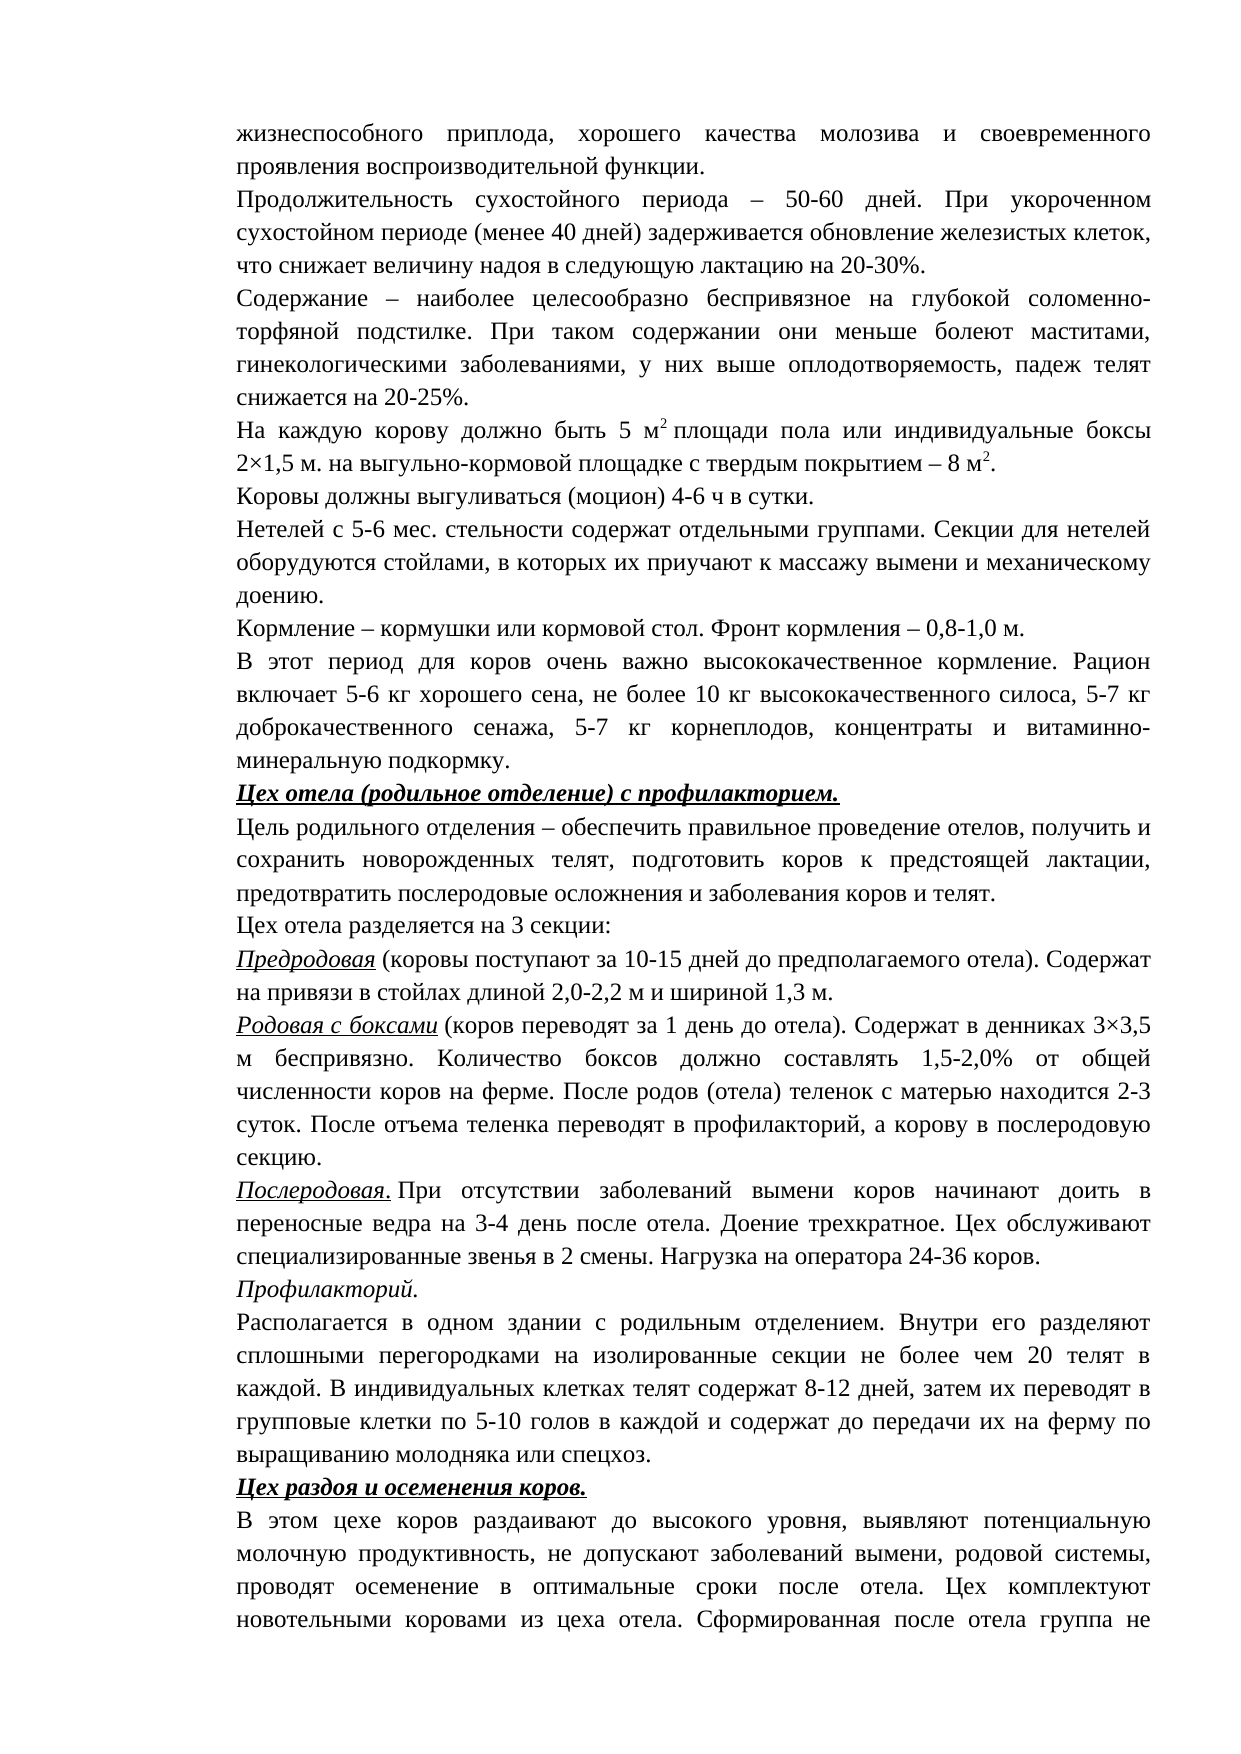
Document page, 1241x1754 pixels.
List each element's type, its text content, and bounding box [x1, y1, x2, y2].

list Нетелей с 5-6 мес. стельности содержат отдельными группами. Секции для нетелей оборудуются стойлами, в которых их приучают к массажу вымени и механическому доению. [236, 514, 1152, 609]
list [236, 118, 1152, 180]
list Кормление – кормушки или кормовой стол. Фронт кормления – 0,8-1,0 м. [236, 613, 1152, 642]
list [236, 1505, 1152, 1633]
list Профилакторий. [236, 1274, 1152, 1303]
list Коровы должны выгуливаться (моцион) 4-6 ч в сутки. [236, 481, 1152, 510]
list Цех раздоя и осеменения коров. [236, 1472, 1152, 1501]
list Цех отела (родильное отделение) с профилакторием. [236, 778, 1152, 807]
list Послеродовая. При отсутствии заболеваний вымени коров начинают доить в переносные ведра на 3-4 день после отела. Доение трехкратное. Цех обслуживают специализированные звенья в 2 смены. Нагрузка на оператора 24-36 коров. [236, 1175, 1152, 1269]
list Продолжительность сухостойного периода – 50-60 дней. При укороченном сухостойном периоде (менее 40 дней) задерживается обновление железистых клеток, что снижает величину надоя в следующую лактацию на 20-30%. [236, 184, 1152, 279]
list На каждую корову должно быть 5 м2 площади пола или индивидуальные боксы 2×1,5 м. на выгульно-кормовой площадке с твердым покрытием – 8 м2. [236, 415, 1152, 477]
list Содержание – наиболее целесообразно беспривязное на глубокой соломенно-торфяной подстилке. При таком содержании они меньше болеют маститами, гинекологическими заболеваниями, у них выше оплодотворяемость, падеж телят снижается на 20-25%. [236, 283, 1152, 411]
list Располагается в одном здании с родильным отделением. Внутри его разделяют сплошными перегородками на изолированные секции не более чем 20 телят в каждой. В индивидуальных клетках телят содержат 8-12 дней, затем их переводят в групповые клетки по 5-10 голов в каждой и содержат до передачи их на ферму по выращиванию молодняка или спецхоз. [236, 1307, 1152, 1468]
list Родовая с боксами (коров переводят за 1 день до отела). Содержат в денниках 3×3,5 м беспривязно. Количество боксов должно составлять 1,5-2,0% от общей численности коров на ферме. После родов (отела) теленок с матерью находится 2-3 суток. После отъема теленка переводят в профилакторий, а корову в послеродовую секцию. [236, 1010, 1152, 1171]
list Цех отела разделяется на 3 секции: [236, 911, 1152, 939]
list Цель родильного отделения – обеспечить правильное проведение отелов, получить и сохранить новорожденных телят, подготовить коров к предстоящей лактации, предотвратить послеродовые осложнения и заболевания коров и телят. [236, 812, 1152, 906]
list В этот период для коров очень важно высококачественное кормление. Рацион включает 5-6 кг хорошего сена, не более 10 кг высококачественного силоса, 5-7 кг доброкачественного сенажа, 5-7 кг корнеплодов, концентраты и витаминно-минеральную подкормку. [236, 646, 1152, 774]
list Предродовая (коровы поступают за 10-15 дней до предполагаемого отела). Содержат на привязи в стойлах длиной 2,0-2,2 м и шириной 1,3 м. [236, 944, 1152, 1005]
